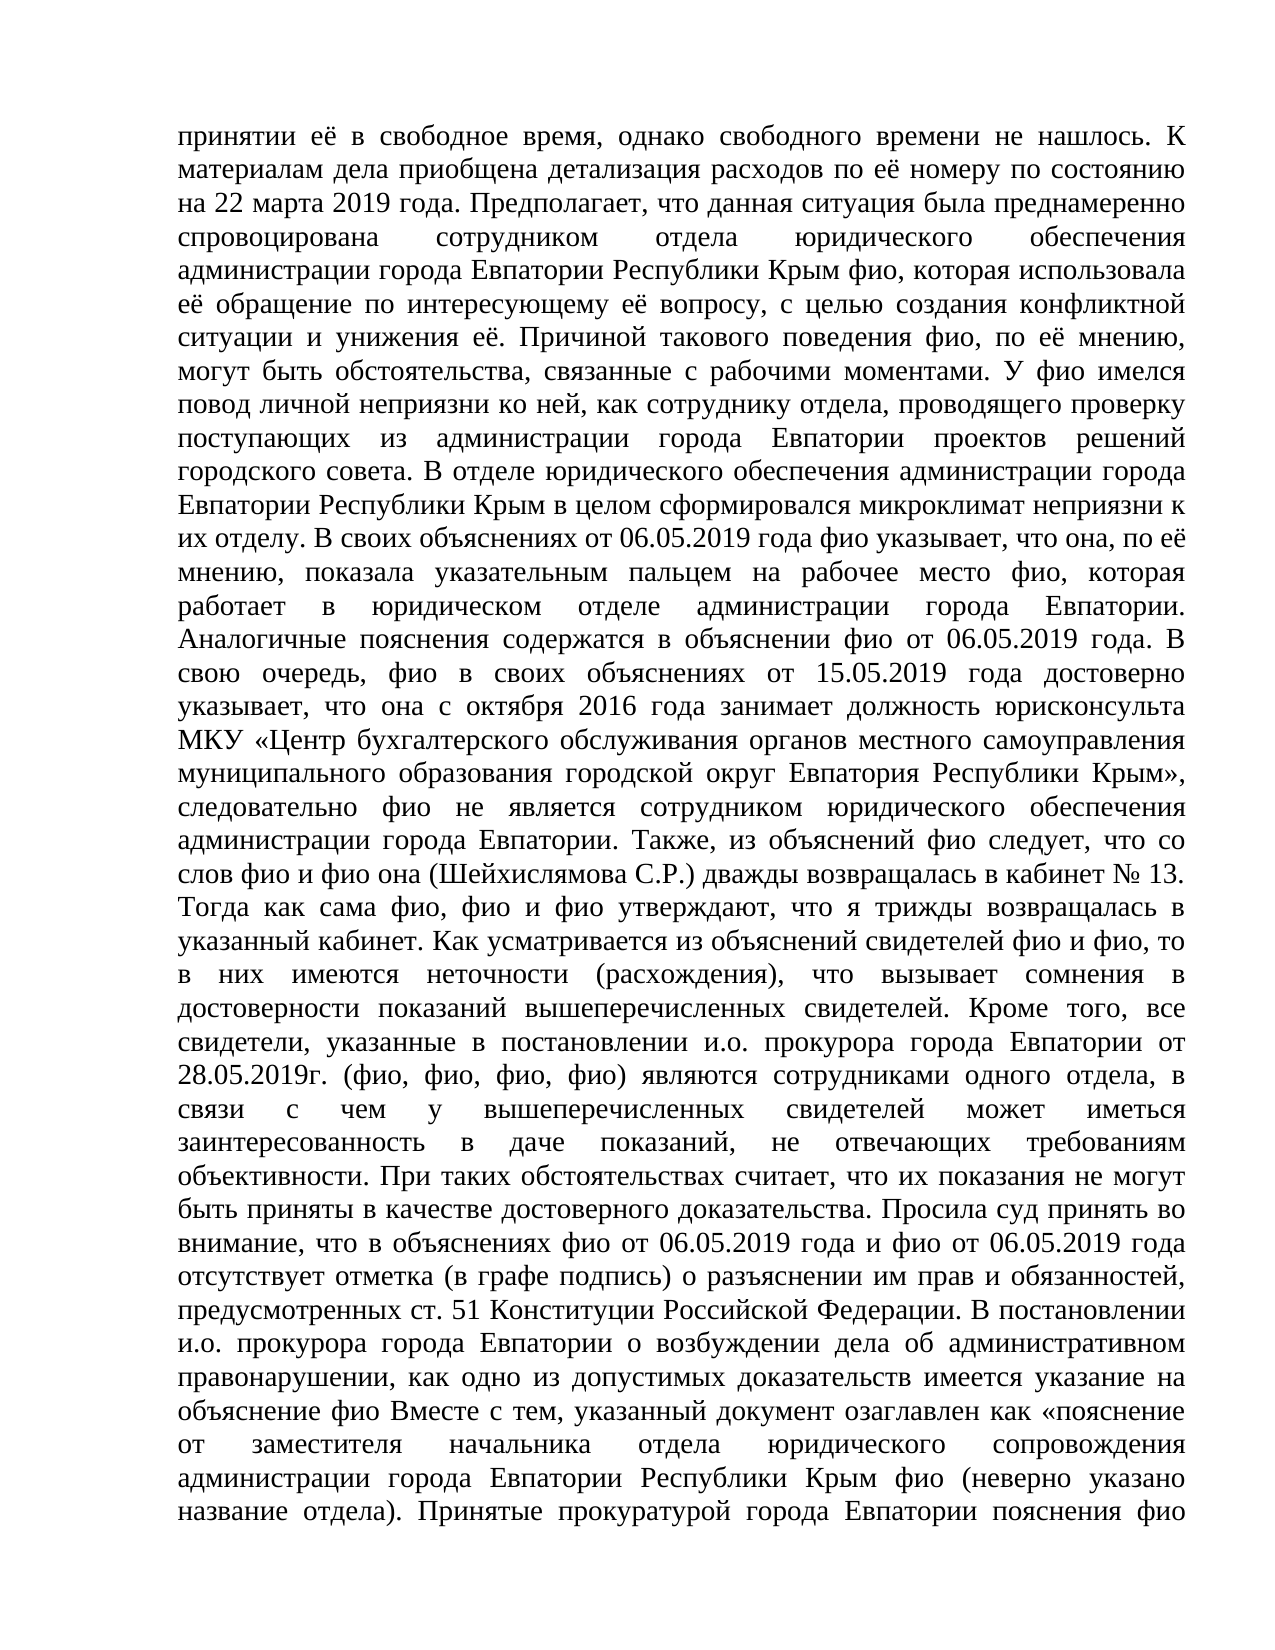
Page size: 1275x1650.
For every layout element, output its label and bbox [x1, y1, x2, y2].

text [177, 118, 1186, 1527]
